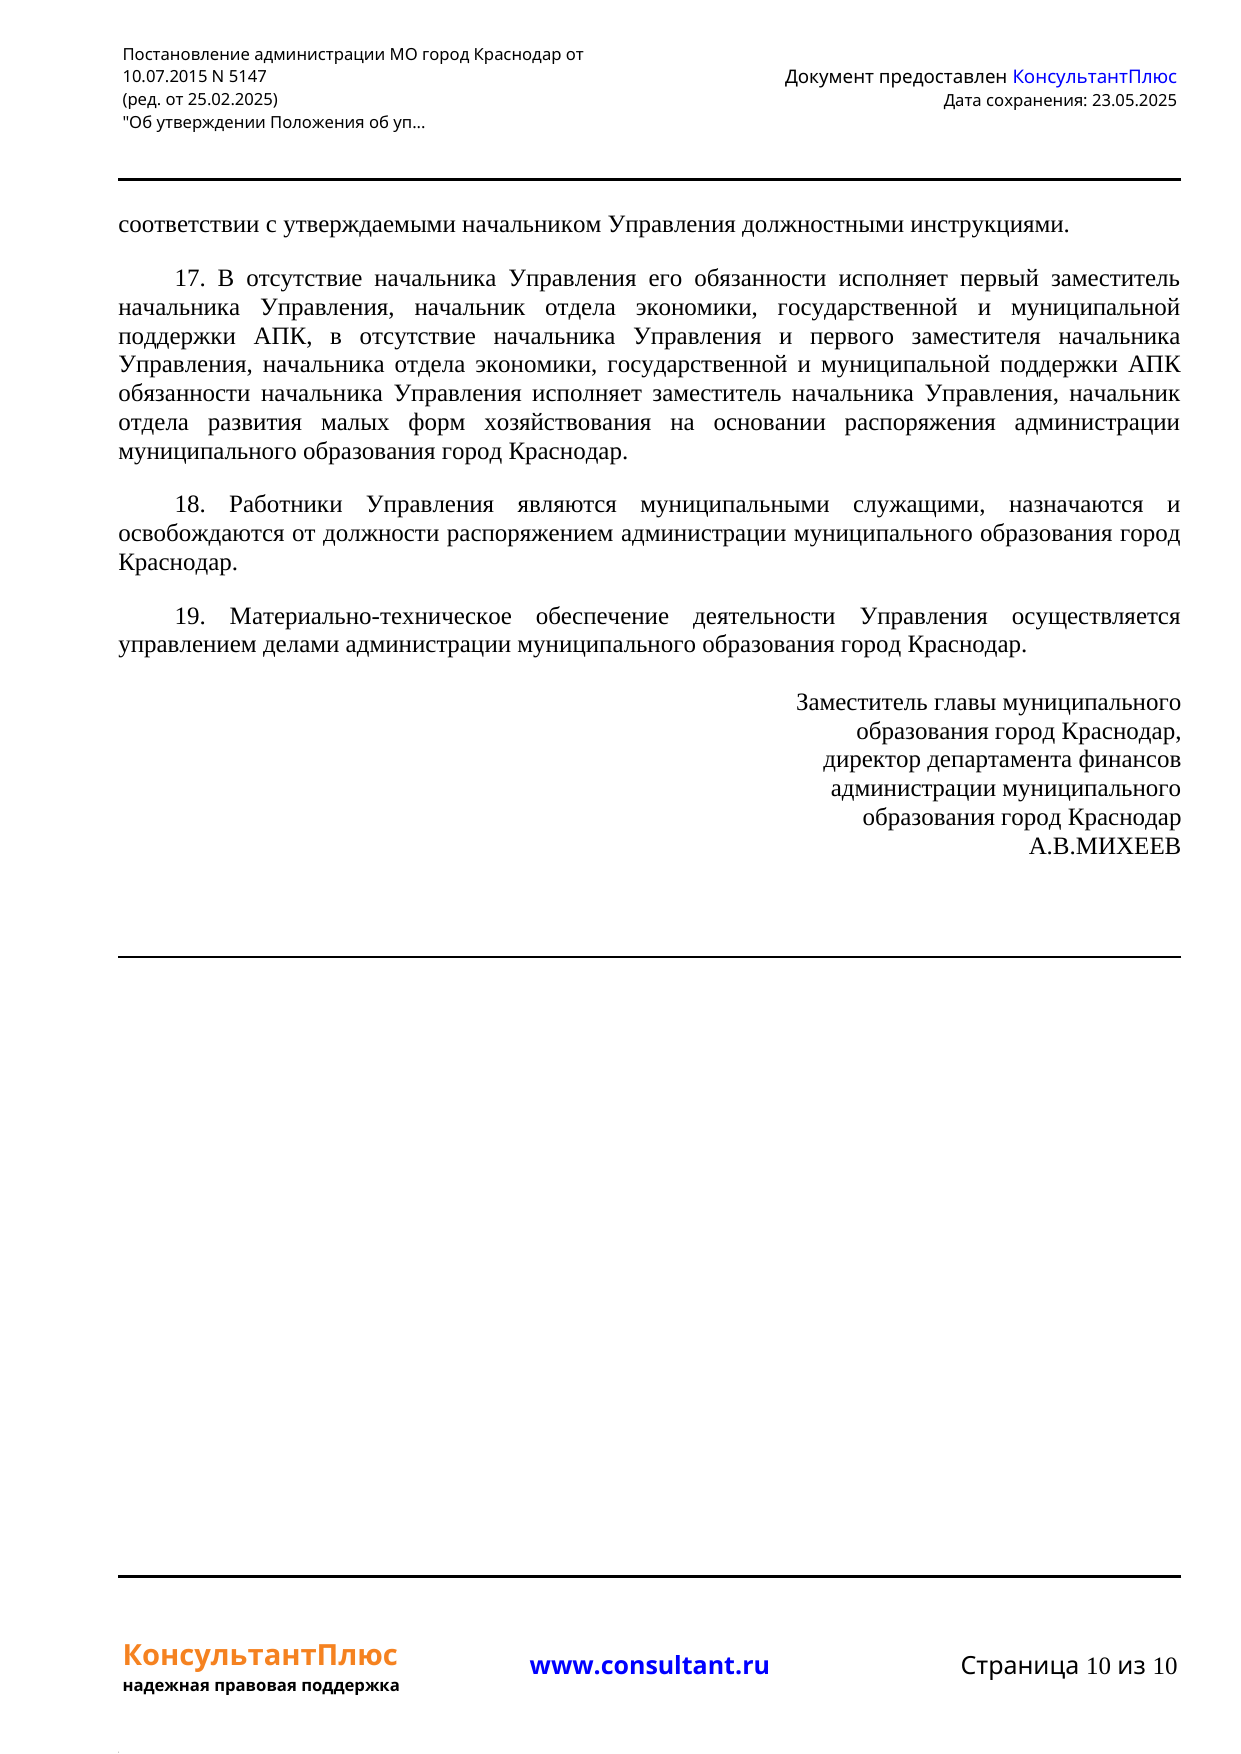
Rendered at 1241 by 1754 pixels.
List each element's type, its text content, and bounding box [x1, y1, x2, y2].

text Заместитель главы муниципального [118, 687, 1181, 716]
text 19. Материально-техническое обеспечение деятельности Управления осуществляется управлением делами администрации муниципального образования город Краснодар. [118, 601, 1181, 658]
text 17. В отсутствие начальника Управления его обязанности исполняет первый заместитель начальника Управления, начальник отдела экономики, государственной и муниципальной поддержки АПК, в отсутствие начальника Управления и первого заместителя начальника Управления, начальника отдела экономики, государственной и муниципальной поддержки АПК обязанности начальника Управления исполняет заместитель начальника Управления, начальник отдела развития малых форм хозяйствования на основании распоряжения администрации муниципального образования город Краснодар. [118, 263, 1181, 464]
text администрации муниципального [118, 773, 1181, 802]
text образования город Краснодар, [118, 716, 1181, 744]
text 18. Работники Управления являются муниципальными служащими, назначаются и освобождаются от должности распоряжением администрации муниципального образования город Краснодар. [118, 489, 1181, 576]
text А.В.МИХЕЕВ [118, 831, 1181, 859]
text директор департамента финансов [118, 744, 1181, 773]
text образования город Краснодар [118, 802, 1181, 831]
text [118, 209, 1181, 238]
